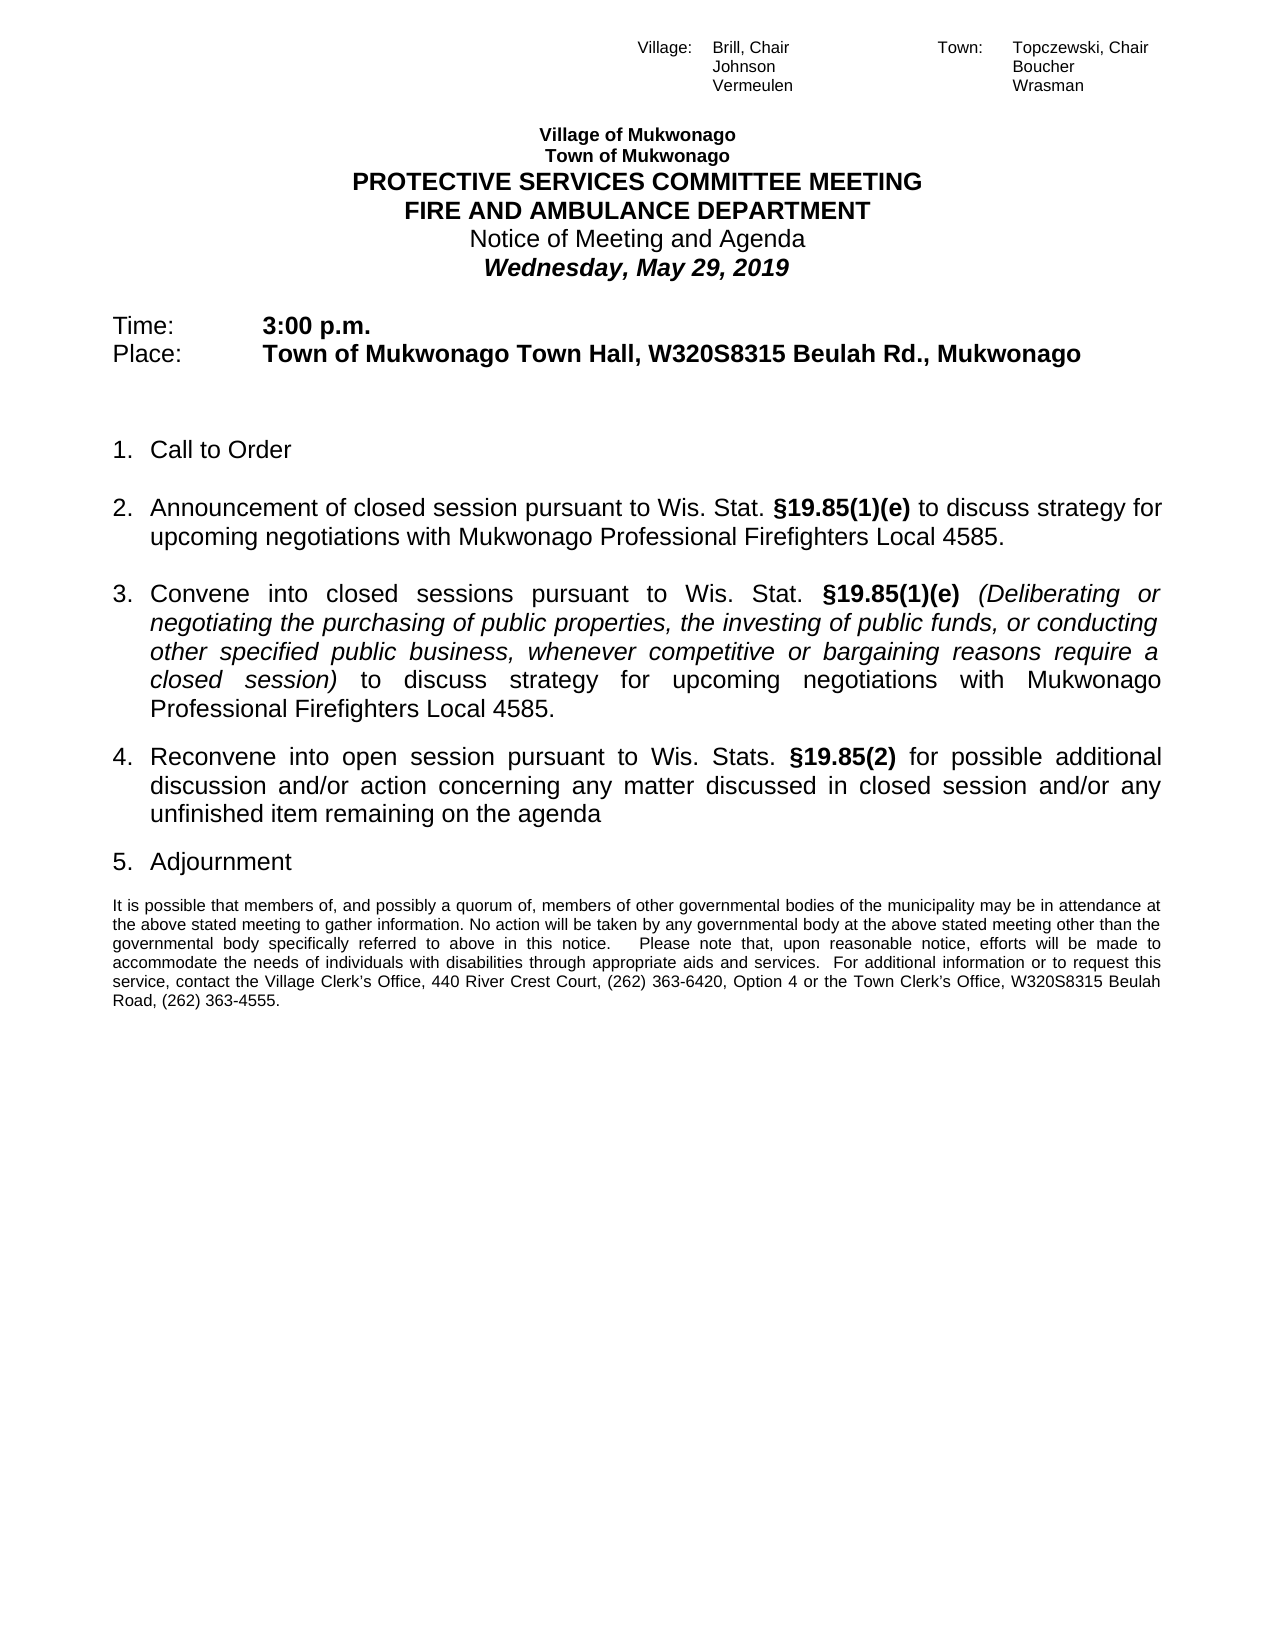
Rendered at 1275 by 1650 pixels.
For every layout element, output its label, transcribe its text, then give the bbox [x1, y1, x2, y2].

list Convene into closed sessions pursuant to Wis. Stat. §19.85(1)(e) (Deliberating or negotiating the purchasing of public properties, the investing of public funds, or conducting other specified public business, whenever competitive or bargaining reasons require a closed session) to discuss strategy for upcoming negotiations with Mukwonago Professional Firefighters Local 4585. [112, 579, 1162, 723]
subtitle Place: Town of Mukwonago Town Hall, W320S8315 Beulah Rd., Mukwonago [112, 339, 1162, 368]
text Notice of Meeting and Agenda [112, 224, 1162, 253]
subtitle Wednesday, May 29, 2019 [112, 253, 1162, 282]
subtitle Adjournment [112, 847, 1162, 876]
list Announcement of closed session pursuant to Wis. Stat. §19.85(1)(e) to discuss strategy for upcoming negotiations with Mukwonago Professional Firefighters Local 4585. [112, 493, 1162, 550]
subtitle Time: 3:00 p.m. [112, 311, 1162, 339]
list Reconvene into open session pursuant to Wis. Stats. §19.85(2) for possible additional discussion and/or action concerning any matter discussed in closed session and/or any unfinished item remaining on the agenda [112, 742, 1162, 828]
title Town of Mukwonago [112, 145, 1162, 167]
text It is possible that members of, and possibly a quorum of, members of other governmental bodies of the municipality may be in attendance at the above stated meeting to gather information. No action will be taken by any governmental body at the above stated meeting other than the governmental body specifically referred to above in this notice. Please note that, upon reasonable notice, efforts will be made to accommodate the needs of individuals with disabilities through appropriate aids and services. For additional information or to request this service, contact the Village Clerk’s Office, 440 River Crest Court, (262) 363-6420, Option 4 or the Town Clerk’s Office, W320S8315 Beulah Road, (262) 363-4555. [112, 895, 1162, 1010]
title PROTECTIVE SERVICES COMMITTEE MEETING [112, 167, 1162, 196]
list Call to Order [112, 435, 1162, 464]
title FIRE AND AMBULANCE DEPARTMENT [112, 196, 1162, 224]
title of Mukwonago [112, 124, 1162, 145]
